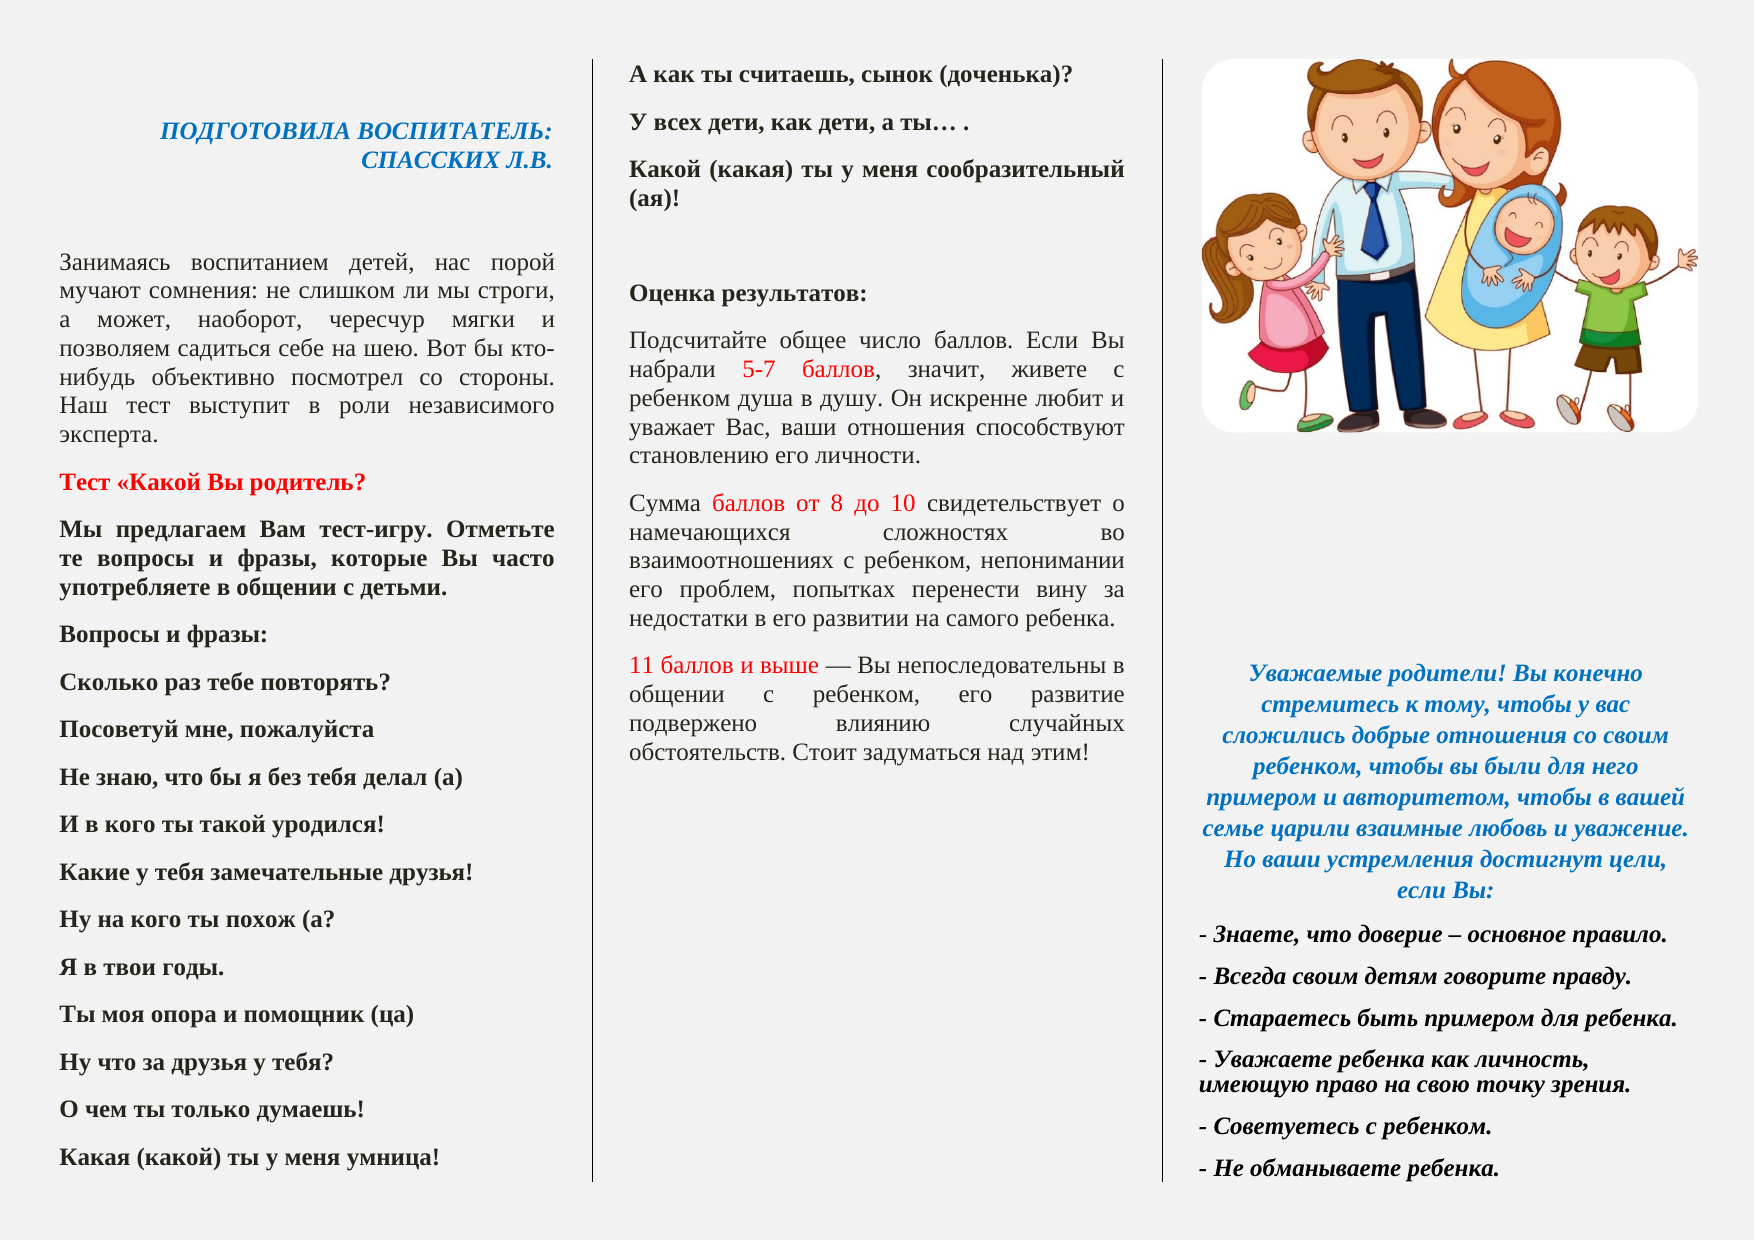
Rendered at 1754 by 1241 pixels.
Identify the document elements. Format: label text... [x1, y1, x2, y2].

text Подсчитайте общее число баллов. Если Вы набрали 5-7 баллов, значит, живете с ребенком душа в душу. Он искренне любит и уважает Вас, ваши отношения способствуют становлению его личности. [629, 325, 1125, 469]
text У всех дети, как дети, а ты… . [629, 107, 1125, 135]
text Не знаю, что бы я без тебя делал (а) [59, 762, 555, 791]
text Ну что за друзья у тебя? [59, 1047, 555, 1076]
text - Не обманываете ребенка. [1199, 1156, 1695, 1181]
text Сколько раз тебе повторять? [59, 667, 555, 696]
text Занимаясь воспитанием детей, нас порой мучают сомнения: не слишком ли мы строги, а может, наоборот, чересчур мягки и позволяем садиться себе на шею. Вот бы кто-нибудь объективно посмотрел со стороны. Наш тест выступит в роли независимого эксперта. [59, 247, 555, 448]
text Оценка результатов: [629, 278, 1125, 307]
text Ну на кого ты похож (а? [59, 904, 555, 933]
text О чем ты только думаешь! [59, 1094, 555, 1123]
text Я в твои годы. [59, 952, 555, 981]
text Мы предлагаем Вам тест-игру. Отметьте те вопросы и фразы, которые Вы часто употребляете в общении с детьми. [59, 514, 555, 601]
text 11 баллов и выше — Вы непоследовательны в общении с ребенком, его развитие подвержено влиянию случайных обстоятельств. Стоит задуматься над этим! [629, 650, 1125, 765]
text Вопросы и фразы: [59, 619, 555, 648]
text ПОДГОТОВИЛА ВОСПИТАТЕЛЬ: СПАССКИХ Л.В. [59, 116, 555, 174]
text Сумма баллов от 8 до 10 свидетельствует о намечающихся сложностях во взаимоотношениях с ребенком, непонимании его проблем, попытках перенести вину за недостатки в его развитии на самого ребенка. [629, 488, 1125, 632]
text И в кого ты такой уродился! [59, 809, 555, 838]
text Уважаемые родители! Вы конечно стремитесь к тому, чтобы у вас сложились добрые отношения со своим ребенком, чтобы вы были для него примером и авторитетом, чтобы в вашей семье царили взаимные любовь и уважение. Но ваши устремления достигнут цели, если Вы: [1199, 658, 1695, 904]
text Какие у тебя замечательные друзья! [59, 857, 555, 886]
text Ты моя опора и помощник (ца) [59, 999, 555, 1028]
text Посоветуй мне, пожалуйста [59, 714, 555, 743]
text Какая (какой) ты у меня умница! [59, 1142, 555, 1171]
text А как ты считаешь, сынок (доченька)? [629, 59, 1125, 88]
text Какой (какая) ты у меня сообразительный (ая)! [629, 154, 1125, 212]
text - Стараетесь быть примером для ребенка. [1199, 1006, 1695, 1031]
text - Знаете, что доверие – основное правило. [1199, 923, 1695, 948]
text - Уважаете ребенка как личность, имеющую право на свою точку зрения. [1199, 1048, 1695, 1098]
text - Всегда своим детям говорите правду. [1199, 964, 1695, 989]
text Тест «Какой Вы родитель? [59, 467, 555, 496]
text - Советуетесь с ребенком. [1199, 1114, 1695, 1139]
picture [1201, 58, 1698, 433]
